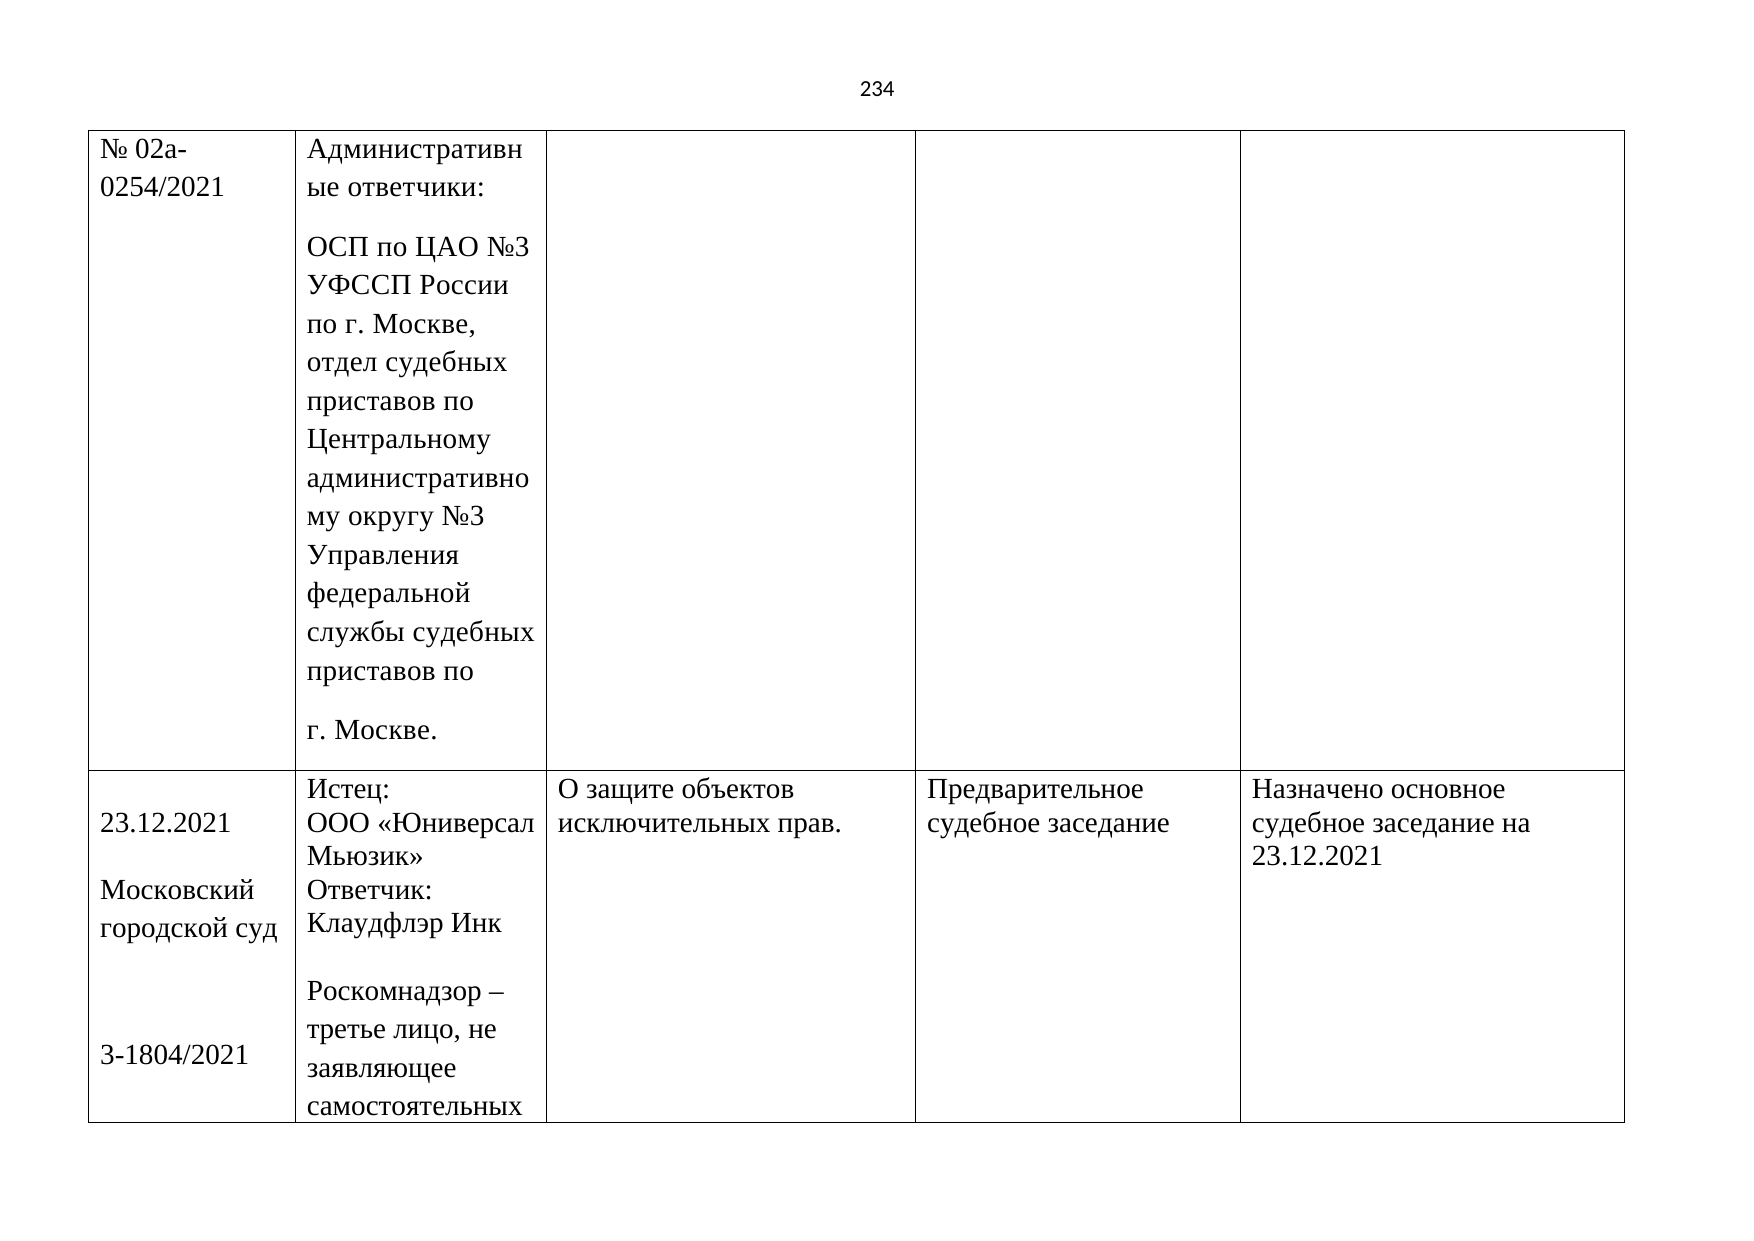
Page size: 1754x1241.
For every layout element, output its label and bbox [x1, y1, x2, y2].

table_cell [547, 131, 915, 770]
table_cell [1241, 131, 1624, 770]
table_cell [916, 131, 1240, 770]
table_cell [296, 131, 546, 770]
table_cell [916, 771, 1240, 1122]
table_cell [547, 771, 915, 1122]
table_cell [89, 771, 295, 1122]
table_cell [296, 771, 546, 1122]
table_cell [1241, 771, 1624, 1122]
table_cell [89, 131, 295, 770]
